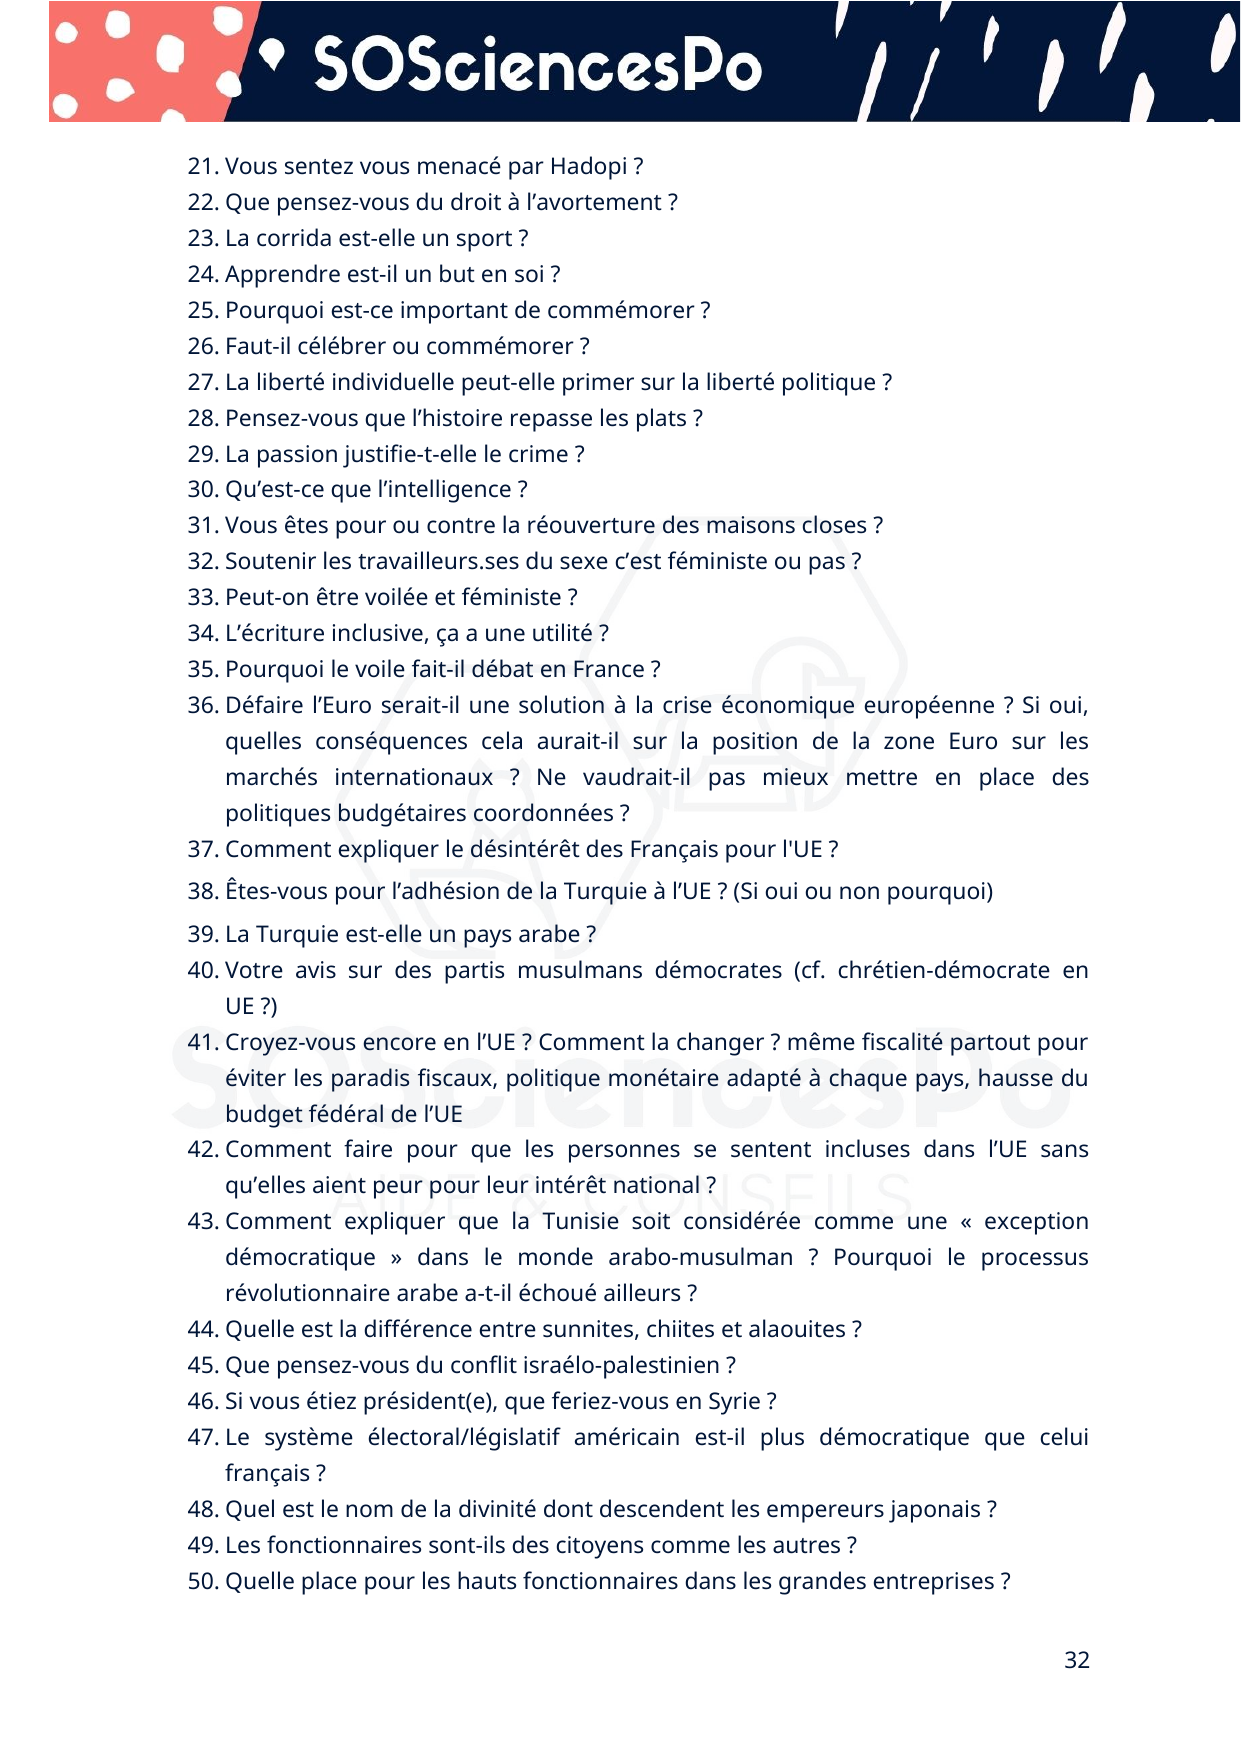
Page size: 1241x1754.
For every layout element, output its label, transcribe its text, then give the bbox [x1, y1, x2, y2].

list Vous êtes pour ou contre la réouverture des maisons closes ? [187, 509, 1090, 541]
picture [49, 1, 1241, 122]
list Apprendre est-il un but en soi ? [187, 258, 1090, 289]
list Le système électoral/législatif américain est-il plus démocratique que celui français ? [187, 1421, 1090, 1488]
list Comment expliquer le désintérêt des Français pour l'UE ? [187, 833, 1090, 864]
list Croyez-vous encore en l’UE ? Comment la changer ? même fiscalité partout pour éviter les paradis fiscaux, politique monétaire adapté à chaque pays, hausse du budget fédéral de l’UE [187, 1026, 1090, 1129]
list L’écriture inclusive, ça a une utilité ? [187, 617, 1090, 648]
list Quelle place pour les hauts fonctionnaires dans les grandes entreprises ? [187, 1565, 1090, 1596]
list La corrida est-elle un sport ? [187, 222, 1090, 253]
list Comment faire pour que les personnes se sentent incluses dans l’UE sans qu’elles aient peur pour leur intérêt national ? [187, 1133, 1090, 1201]
list Votre avis sur des partis musulmans démocrates (cf. chrétien-démocrate en UE ?) [187, 954, 1090, 1021]
list Pourquoi est-ce important de commémorer ? [187, 294, 1090, 325]
list Soutenir les travailleurs.ses du sexe c’est féministe ou pas ? [187, 545, 1090, 577]
picture [147, 207, 1094, 1546]
list La liberté individuelle peut-elle primer sur la liberté politique ? [187, 366, 1090, 397]
list Quel est le nom de la divinité dont descendent les empereurs japonais ? [187, 1493, 1090, 1524]
list Vous sentez vous menacé par Hadopi ? [187, 150, 1090, 181]
list Défaire l’Euro serait-il une solution à la crise économique européenne ? Si oui, quelles conséquences cela aurait-il sur la position de la zone Euro sur les marchés internationaux ? Ne vaudrait-il pas mieux mettre en place des politiques budgétaires coordonnées ? [187, 689, 1090, 828]
list Peut-on être voilée et féministe ? [187, 581, 1090, 612]
list Que pensez-vous du conflit israélo-palestinien ? [187, 1349, 1090, 1380]
list Quelle est la différence entre sunnites, chiites et alaouites ? [187, 1313, 1090, 1344]
list Qu’est-ce que l’intelligence ? [187, 473, 1090, 505]
list Pensez-vous que l’histoire repasse les plats ? [187, 402, 1090, 433]
list Faut-il célébrer ou commémorer ? [187, 330, 1090, 361]
list Comment expliquer que la Tunisie soit considérée comme une « exception démocratique » dans le monde arabo-musulman ? Pourquoi le processus révolutionnaire arabe a-t-il échoué ailleurs ? [187, 1205, 1090, 1308]
list La Turquie est-elle un pays arabe ? [187, 918, 1090, 949]
list Les fonctionnaires sont-ils des citoyens comme les autres ? [187, 1529, 1090, 1560]
list Pourquoi le voile fait-il débat en France ? [187, 653, 1090, 684]
list Que pensez-vous du droit à l’avortement ? [187, 186, 1090, 217]
list Êtes-vous pour l’adhésion de la Turquie à l’UE ? (Si oui ou non pourquoi) [187, 875, 1090, 907]
list La passion justifie-t-elle le crime ? [187, 437, 1090, 469]
list Si vous étiez président(e), que feriez-vous en Syrie ? [187, 1385, 1090, 1416]
